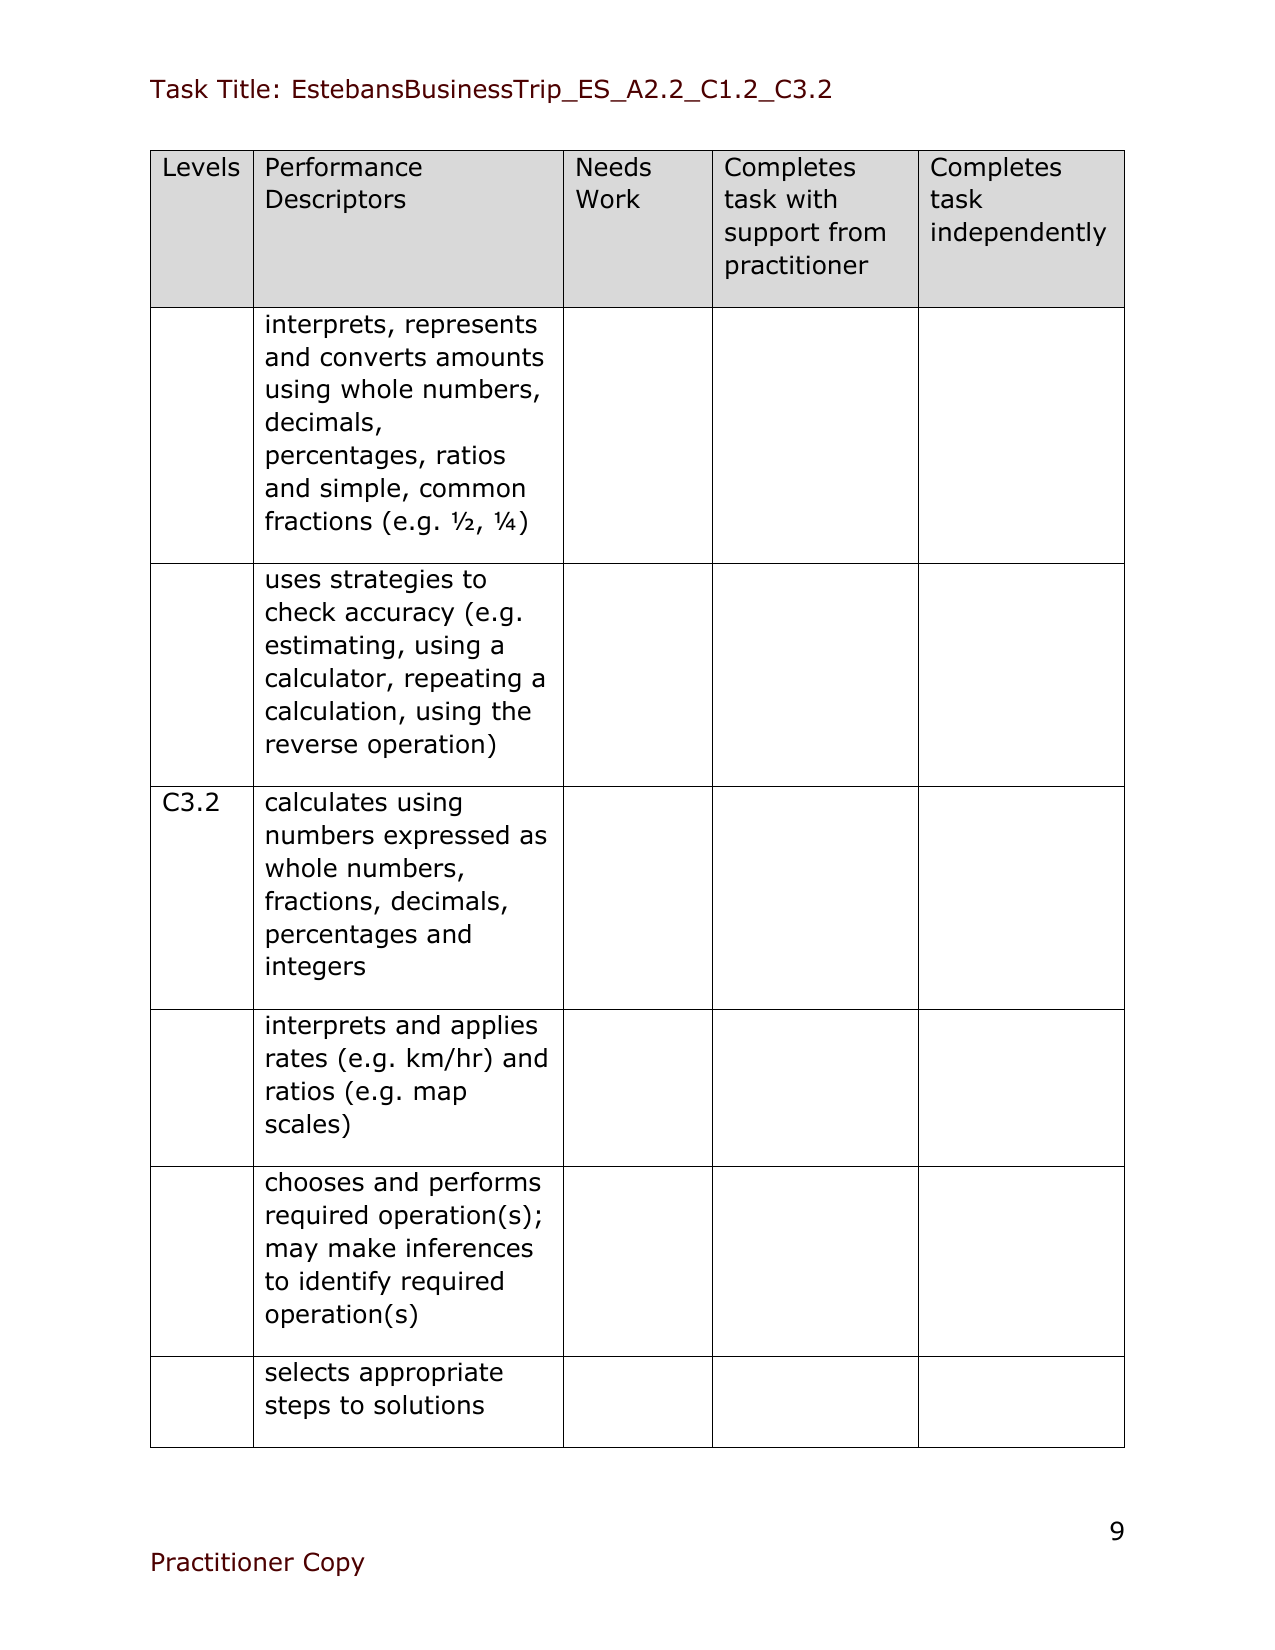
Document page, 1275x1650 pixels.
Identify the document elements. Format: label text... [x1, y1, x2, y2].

table_cell [919, 1167, 1124, 1356]
table_cell [919, 308, 1124, 563]
table_header Levels [151, 151, 253, 307]
table_cell interprets and applies rates (e.g. km/hr) and ratios (e.g. map scales) [254, 1010, 563, 1166]
table_cell [919, 1010, 1124, 1166]
table_cell [919, 1357, 1124, 1447]
table_cell [713, 308, 918, 563]
table_cell [564, 1167, 712, 1356]
table_cell chooses and performs required operation(s); may make inferences to identify required operation(s) [254, 1167, 563, 1356]
table_cell [713, 787, 918, 1008]
table_cell [564, 308, 712, 563]
table_header Needs Work [564, 151, 712, 307]
table_cell selects appropriate steps to solutions [254, 1357, 563, 1447]
table_cell [713, 1167, 918, 1356]
table_cell [713, 564, 918, 786]
table_cell C3.2 [151, 787, 253, 1008]
table_cell [151, 564, 253, 786]
table_cell [151, 1010, 253, 1166]
table_header Performance Descriptors [254, 151, 563, 307]
table_cell [564, 564, 712, 786]
table_cell [564, 1010, 712, 1166]
table_header Completes task with support from practitioner [713, 151, 918, 307]
table_cell [151, 308, 253, 563]
table_cell calculates using numbers expressed as whole numbers, fractions, decimals, percentages and integers [254, 787, 563, 1008]
table_cell [713, 1357, 918, 1447]
table_cell [564, 787, 712, 1008]
table_header Completes task independently [919, 151, 1124, 307]
table_cell [713, 1010, 918, 1166]
table_cell interprets, represents and converts amounts using whole numbers, decimals, percentages, ratios and simple, common fractions (e.g. ½, ¼) [254, 308, 563, 563]
table_cell [919, 564, 1124, 786]
table_cell uses strategies to check accuracy (e.g. estimating, using a calculator, repeating a calculation, using the reverse operation) [254, 564, 563, 786]
table_cell [151, 1167, 253, 1356]
table_cell [151, 1357, 253, 1447]
table_cell [564, 1357, 712, 1447]
table_cell [919, 787, 1124, 1008]
